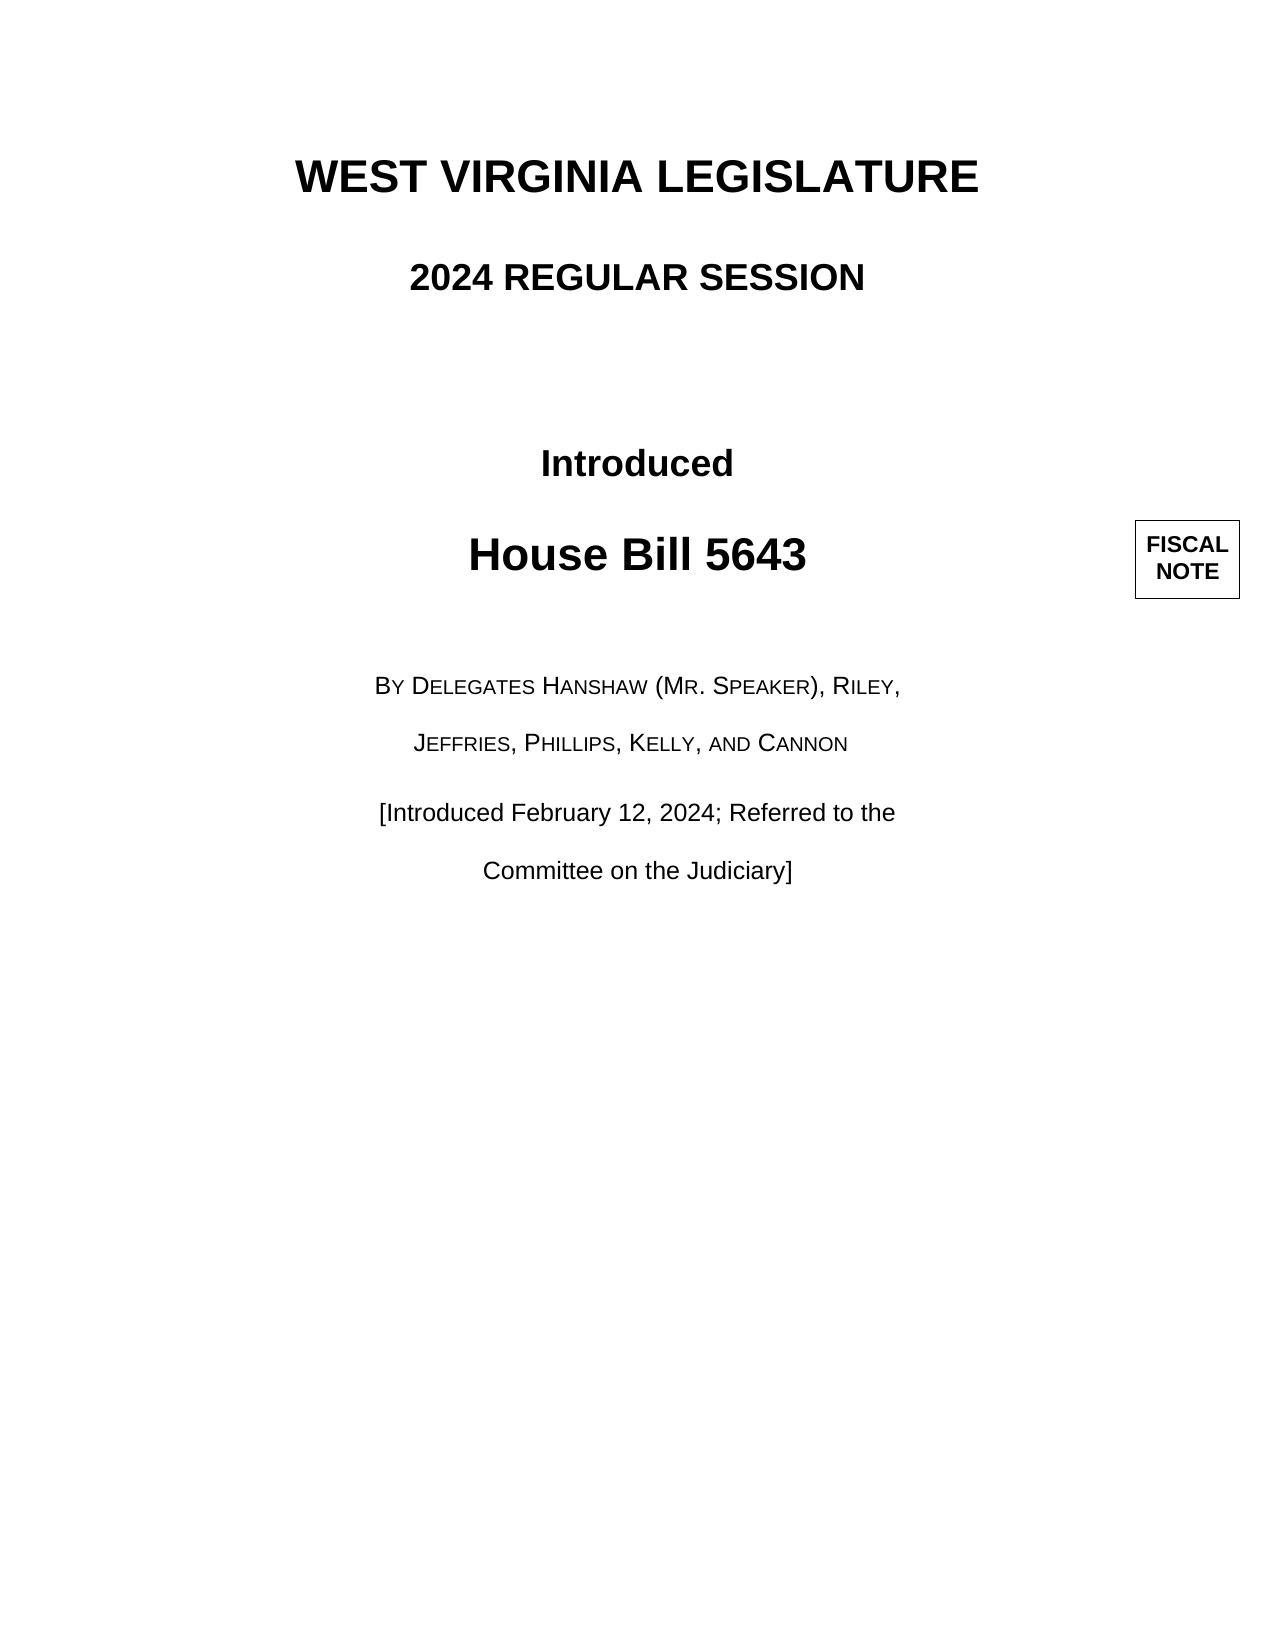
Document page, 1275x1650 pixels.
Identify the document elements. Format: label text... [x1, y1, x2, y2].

text Bill [150, 528, 1125, 581]
title 2024 REGULAR SESSION [150, 255, 1125, 298]
text By [337, 671, 937, 757]
title WEST VIRGINIA LEGISLATURE [150, 150, 1125, 203]
text [] [337, 798, 937, 884]
